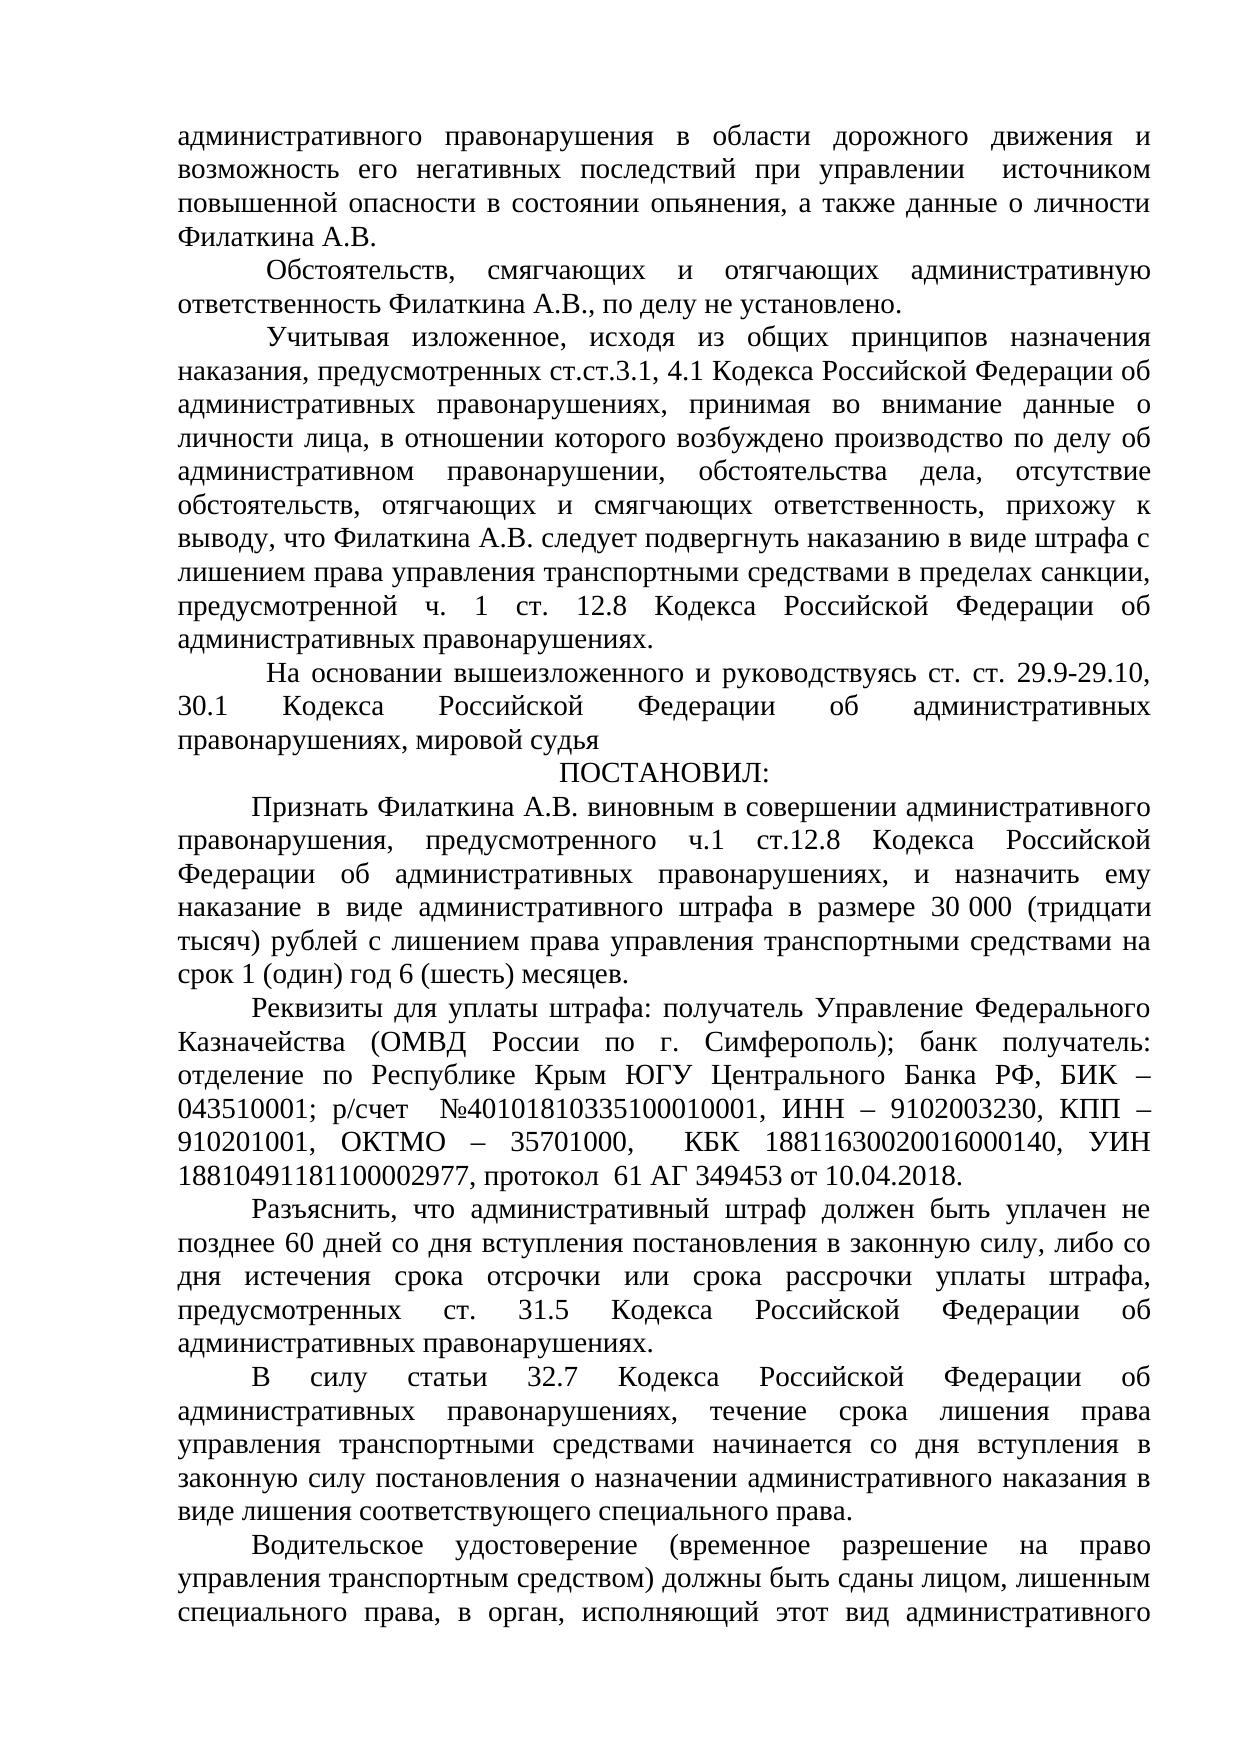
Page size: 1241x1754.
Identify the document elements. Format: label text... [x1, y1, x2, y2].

text Обстоятельств, смягчающих и отягчающих административную ответственность Филаткина А.В., по делу не установлено. [177, 252, 1152, 319]
text На основании вышеизложенного и руководствуясь ст. ст. 29.9-29.10, 30.1 Кодекса Российской Федерации об административных правонарушениях, мировой судья [177, 655, 1152, 755]
text ПОСТАНОВИЛ: [177, 755, 1152, 789]
text Признать Филаткина А.В. виновным в совершении административного правонарушения, предусмотренного ч.1 ст.12.8 Кодекса Российской Федерации об административных правонарушениях, и назначить ему наказание в виде административного штрафа в размере 30 000 (тридцати тысяч) рублей с лишением права управления транспортными средствами на срок 1 (один) год 6 (шесть) месяцев. [177, 789, 1152, 990]
text В силу статьи 32.7 Кодекса Российской Федерации об административных правонарушениях, течение срока лишения права управления транспортными средствами начинается со дня вступления в законную силу постановления о назначении административного наказания в виде лишения соответствующего специального права. [177, 1359, 1152, 1527]
text Разъяснить, что административный штраф должен быть уплачен не позднее 60 дней со дня вступления постановления в законную силу, либо со дня истечения срока отсрочки или срока рассрочки уплаты штрафа, предусмотренных ст. 31.5 Кодекса Российской Федерации об административных правонарушениях. [177, 1191, 1152, 1359]
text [177, 1527, 1152, 1627]
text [177, 118, 1152, 252]
text Учитывая изложенное, исходя из общих принципов назначения наказания, предусмотренных ст.ст.3.1, 4.1 Кодекса Российской Федерации об административных правонарушениях, принимая во внимание данные о личности лица, в отношении которого возбуждено производство по делу об административном правонарушении, обстоятельства дела, отсутствие обстоятельств, отягчающих и смягчающих ответственность, прихожу к выводу, что Филаткина А.В. следует подвергнуть наказанию в виде штрафа с лишением права управления транспортными средствами в пределах санкции, предусмотренной ч. 1 ст. 12.8 Кодекса Российской Федерации об административных правонарушениях. [177, 319, 1152, 655]
text Реквизиты для уплаты штрафа: получатель Управление Федерального Казначейства (ОМВД России по г. Симферополь); банк получатель: отделение по Республике Крым ЮГУ Центрального Банка РФ, БИК – 043510001; р/счет №40101810335100010001, ИНН – 9102003230, КПП – 910201001, ОКТМО – 35701000, КБК 18811630020016000140, УИН 18810491181100002977, протокол 61 АГ 349453 от 10.04.2018. [177, 990, 1152, 1191]
